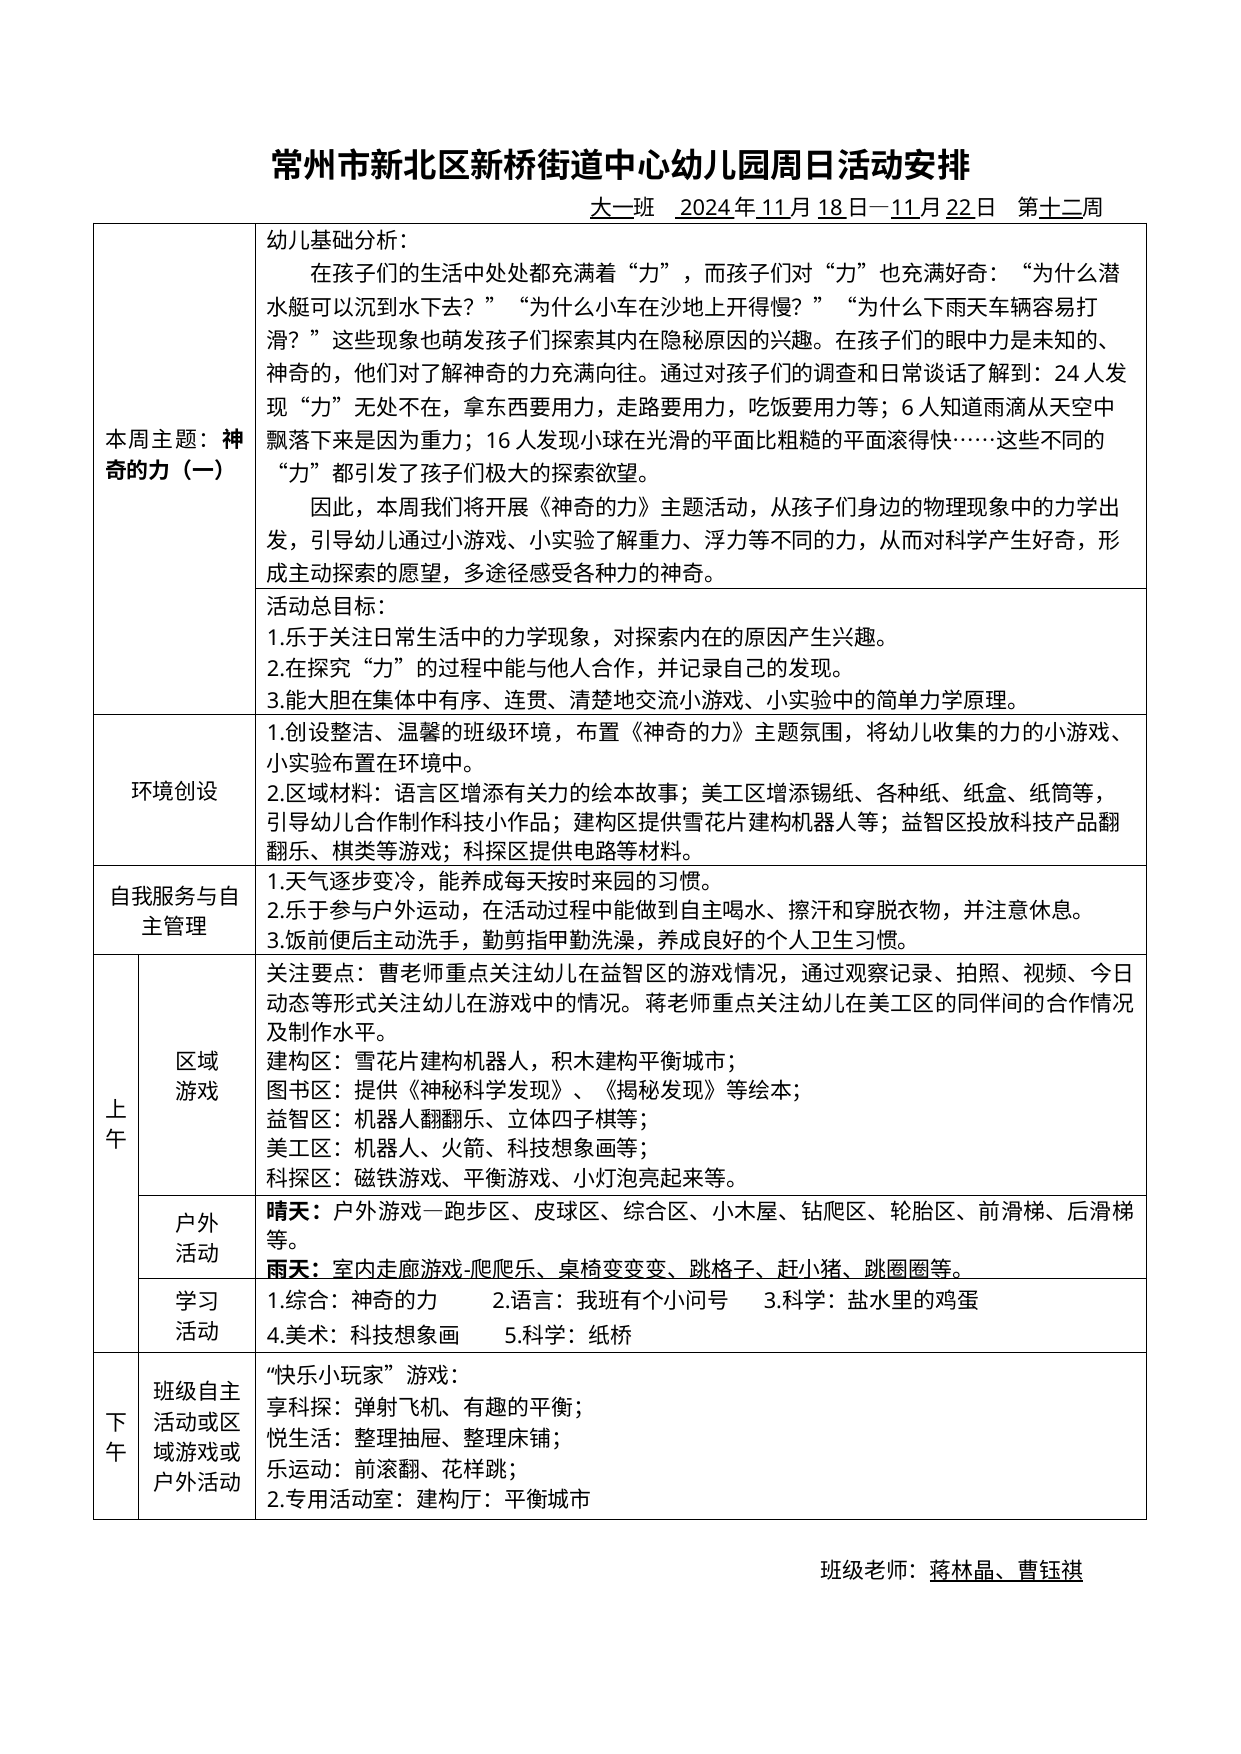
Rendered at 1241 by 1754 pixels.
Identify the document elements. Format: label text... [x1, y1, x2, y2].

text 班级老师：蒋林晶、曹钰祺 [136, 1552, 1082, 1585]
table_cell 1.综合：神奇的力 2.语言：我班有个小问号 3.科学：盐水里的鸡蛋 4.美术：科技想象画 5.科学：纸桥 [256, 1279, 1146, 1352]
text 大一班 2024年 11月 18日—11月22日 第十二周 [136, 185, 1104, 223]
table_cell 户外 活动 [139, 1196, 255, 1278]
table_cell 下午 [94, 1353, 138, 1519]
table_cell 班级自主活动或区域游戏或户外活动 [139, 1353, 255, 1519]
table_cell 区域 游戏 [139, 955, 255, 1195]
table_cell 1.天气逐步变冷，能养成每天按时来园的习惯。 2.乐于参与户外运动，在活动过程中能做到自主喝水、擦汗和穿脱衣物，并注意休息。 3.饭前便后主动洗手，勤剪指甲勤洗澡，养成良好的个人卫生习惯。 [256, 866, 1146, 954]
table_cell 上午 [94, 955, 138, 1352]
table_cell 学习 活动 [139, 1279, 255, 1352]
table_cell 晴天：户外游戏—跑步区、皮球区、综合区、小木屋、钻爬区、轮胎区、前滑梯、后滑梯等。 雨天：室内走廊游戏-爬爬乐、桌椅变变变、跳格子、赶小猪、跳圈圈等。 [256, 1196, 1146, 1278]
table_header 幼儿基础分析： 在孩子们的生活中处处都充满着“力”，而孩子们对“力”也充满好奇：“为什么潜水艇可以沉到水下去？”“为什么小车在沙地上开得慢？”“为什么下雨天车辆容易打滑？”这些现象也萌发孩子们探索其内在隐秘原因的兴趣。在孩子们的眼中力是未知的、神奇的，他们对了解神奇的力充满向往。通过对孩子们的调查和日常谈话了解到：24人发现“力”无处不在，拿东西要用力，走路要用力，吃饭要用力等；6人知道雨滴从天空中飘落下来是因为重力；16人发现小球在光滑的平面比粗糙的平面滚得快……这些不同的“力”都引发了孩子们极大的探索欲望。 因此，本周我们将开展《神奇的力》主题活动，从孩子们身边的物理现象中的力学出发，引导幼儿通过小游戏、小实验了解重力、浮力等不同的力，从而对科学产生好奇，形成主动探索的愿望，多途径感受各种力的神奇。 [256, 224, 1146, 588]
table_cell 活动总目标： 1.乐于关注日常生活中的力学现象，对探索内在的原因产生兴趣。 2.在探究“力”的过程中能与他人合作，并记录自己的发现。 3.能大胆在集体中有序、连贯、清楚地交流小游戏、小实验中的简单力学原理。 [256, 589, 1146, 714]
text 常州市新北区新桥街道中心幼儿园周日活动安排 [136, 148, 1104, 185]
table_cell 环境创设 [94, 715, 255, 865]
table_header 本周主题：神奇的力（一） [94, 224, 255, 714]
table_cell “快乐小玩家”游戏： 享科探：弹射飞机、有趣的平衡； 悦生活：整理抽屉、整理床铺； 乐运动：前滚翻、花样跳； 2.专用活动室：建构厅：平衡城市 [256, 1353, 1146, 1519]
table_cell 关注要点：曹老师重点关注幼儿在益智区的游戏情况，通过观察记录、拍照、视频、今日动态等形式关注幼儿在游戏中的情况。蒋老师重点关注幼儿在美工区的同伴间的合作情况及制作水平。 建构区：雪花片建构机器人，积木建构平衡城市； 图书区：提供《神秘科学发现》、《揭秘发现》等绘本； 益智区：机器人翻翻乐、立体四子棋等； 美工区：机器人、火箭、科技想象画等； 科探区：磁铁游戏、平衡游戏、小灯泡亮起来等。 [256, 955, 1146, 1195]
table_cell 1.创设整洁、温馨的班级环境，布置《神奇的力》主题氛围，将幼儿收集的力的小游戏、小实验布置在环境中。 2.区域材料：语言区增添有关力的绘本故事；美工区增添锡纸、各种纸、纸盒、纸筒等，引导幼儿合作制作科技小作品；建构区提供雪花片建构机器人等；益智区投放科技产品翻翻乐、棋类等游戏；科探区提供电路等材料。 [256, 715, 1146, 865]
table_cell 自我服务与自主管理 [94, 866, 255, 954]
